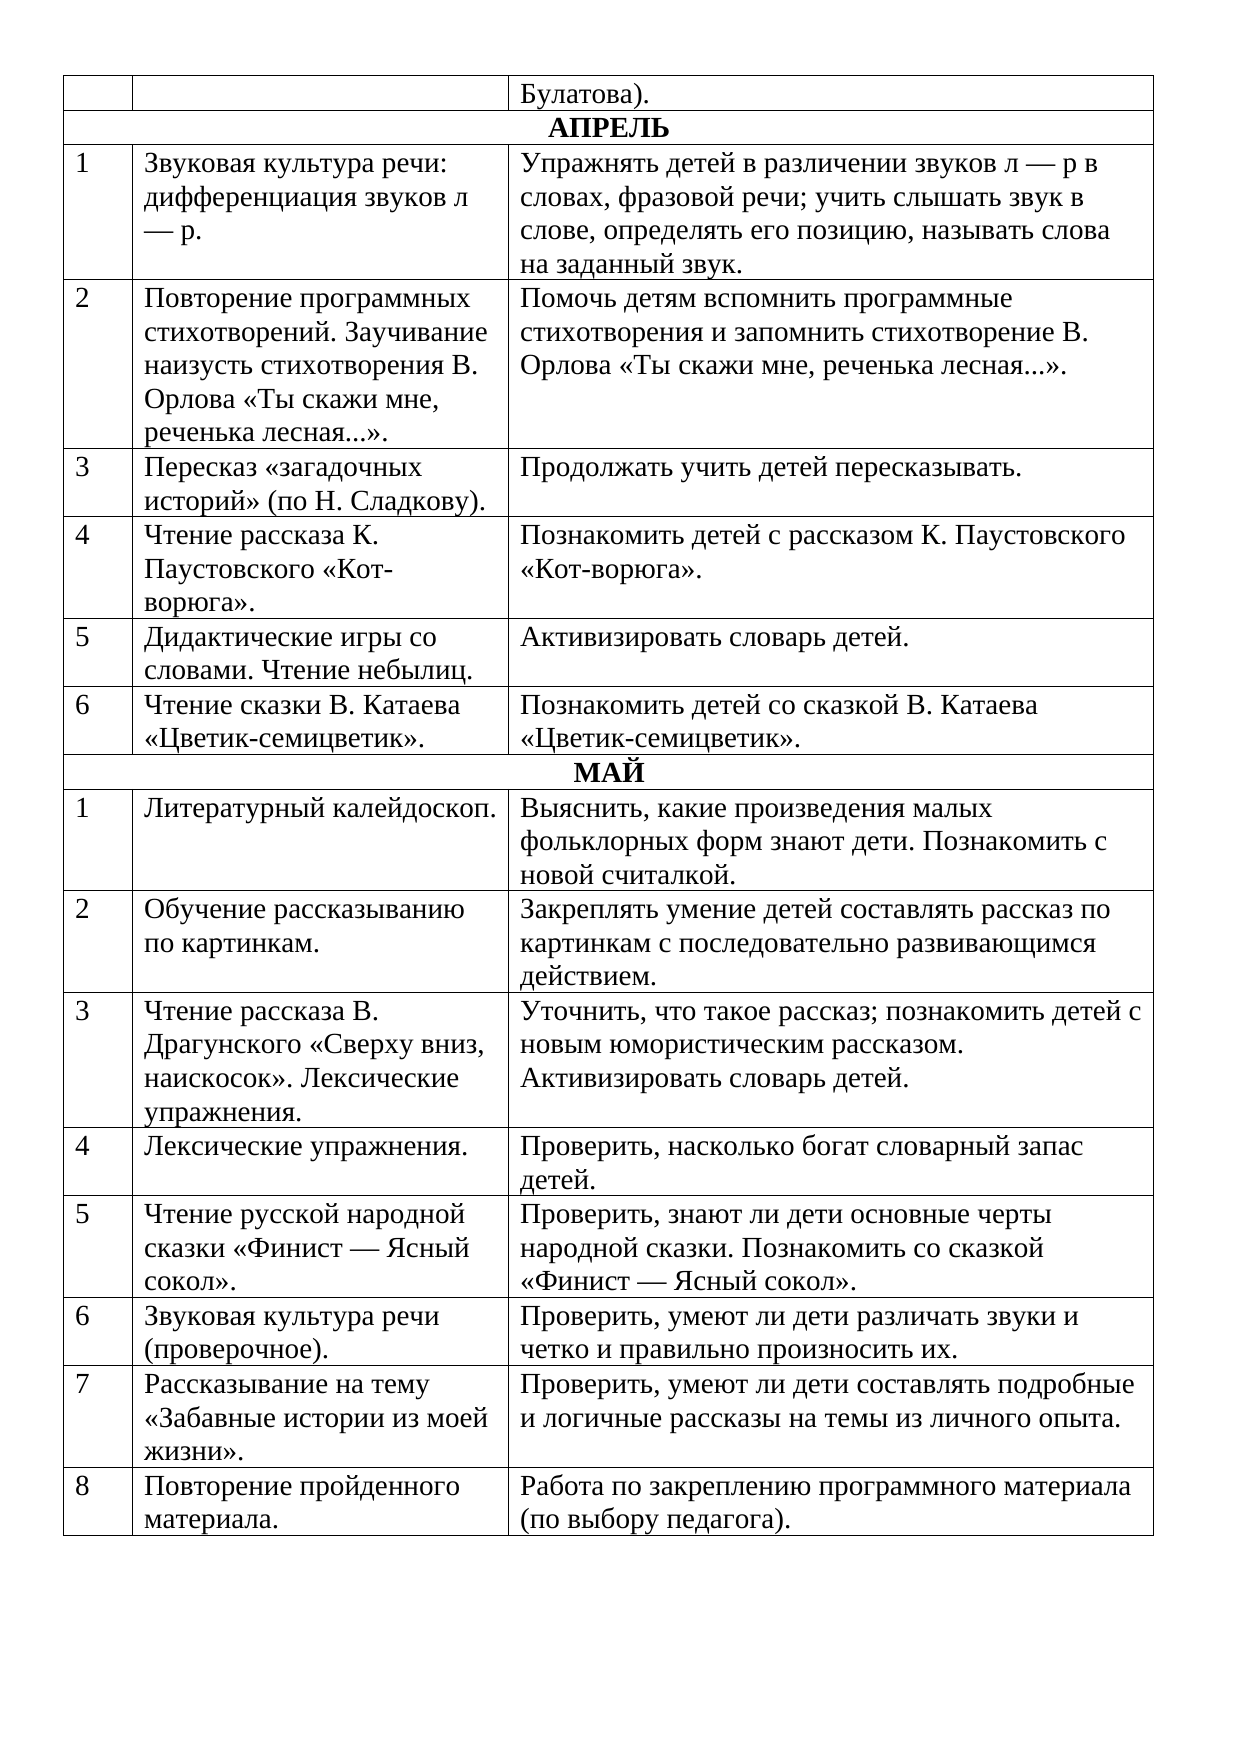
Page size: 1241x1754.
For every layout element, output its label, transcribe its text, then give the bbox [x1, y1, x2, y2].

table_cell Чтение сказки В. Катаева «Цветик-семицветик». [133, 687, 508, 754]
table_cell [509, 76, 1153, 109]
table_cell Работа по закреплению программного материала (по выбору педагога). [509, 1468, 1153, 1535]
table_cell 4 [64, 1128, 132, 1195]
table_cell 8 [64, 76, 132, 109]
table_cell 6 [64, 1298, 132, 1365]
table_cell 1 [64, 790, 132, 890]
table_cell Уточнить, что такое рассказ; познакомить детей с новым юмористическим рассказом. Активизировать словарь детей. [509, 993, 1153, 1127]
table_cell Литературный калейдоскоп. [133, 790, 508, 890]
table_cell 2 [64, 891, 132, 992]
table_cell Продолжать учить детей пересказывать. [509, 449, 1153, 516]
table_cell 8 [64, 1468, 132, 1535]
table_cell Помочь детям вспомнить программные стихотворения и запомнить стихотворение В. Орлова «Ты скажи мне, реченька лесная...». [509, 280, 1153, 448]
table_cell Познакомить детей с рассказом К. Паустовского «Кот-ворюга». [509, 517, 1153, 618]
table_cell Познакомить детей со сказкой В. Катаева «Цветик-семицветик». [509, 687, 1153, 754]
table_cell Чтение русской народной сказки «Финист — Ясный сокол». [133, 1196, 508, 1297]
table_cell АПРЕЛЬ [64, 111, 1153, 144]
table_cell 7 [64, 1366, 132, 1467]
table_cell Активизировать словарь детей. [509, 619, 1153, 686]
table_cell Проверить, умеют ли дети различать звуки и четко и правильно произносить их. [509, 1298, 1153, 1365]
table_cell Звуковая культура речи: дифференциация звуков л — р. [133, 145, 508, 279]
table_cell 3 [64, 449, 132, 516]
table_cell Пересказ «загадочных историй» (по Н. Сладкову). [133, 449, 508, 516]
table_cell Чтение рассказа К. Паустовского «Кот-ворюга». [133, 517, 508, 618]
table_cell Закреплять умение детей составлять рассказ по картинкам с последовательно развивающимся действием. [509, 891, 1153, 992]
table_cell Чтение рассказа В. Драгунского «Сверху вниз, наискосок». Лексические упражнения. [133, 993, 508, 1127]
table_cell Повторение программных стихотворений. Заучивание наизусть стихотворения В. Орлова «Ты скажи мне, реченька лесная...». [133, 280, 508, 448]
table_cell 4 [64, 517, 132, 618]
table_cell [133, 76, 508, 109]
table_cell 3 [64, 993, 132, 1127]
table_cell Упражнять детей в различении звуков л — р в словах, фразовой речи; учить слышать звук в слове, определять его позицию, называть слова на заданный звук. [509, 145, 1153, 279]
table_cell Проверить, знают ли дети основные черты народной сказки. Познакомить со сказкой «Финист — Ясный сокол». [509, 1196, 1153, 1297]
table_cell 1 [64, 145, 132, 279]
table_cell Обучение рассказыванию по картинкам. [133, 891, 508, 992]
table_cell Повторение пройденного материала. [133, 1468, 508, 1535]
table_cell 5 [64, 619, 132, 686]
table_cell 5 [64, 1196, 132, 1297]
table_cell Выяснить, какие произведения малых фольклорных форм знают дети. Познакомить с новой считалкой. [509, 790, 1153, 890]
table_cell Рассказывание на тему «Забавные истории из моей жизни». [133, 1366, 508, 1467]
table_cell 6 [64, 687, 132, 754]
table_cell Лексические упражнения. [133, 1128, 508, 1195]
table_cell Дидактические игры со словами. Чтение небылиц. [133, 619, 508, 686]
table_cell Проверить, насколько богат словарный запас детей. [509, 1128, 1153, 1195]
table_cell МАЙ [64, 755, 1153, 789]
table_cell Проверить, умеют ли дети составлять подробные и логичные рассказы на темы из личного опыта. [509, 1366, 1153, 1467]
table_cell Звуковая культура речи (проверочное). [133, 1298, 508, 1365]
table_cell 2 [64, 280, 132, 448]
